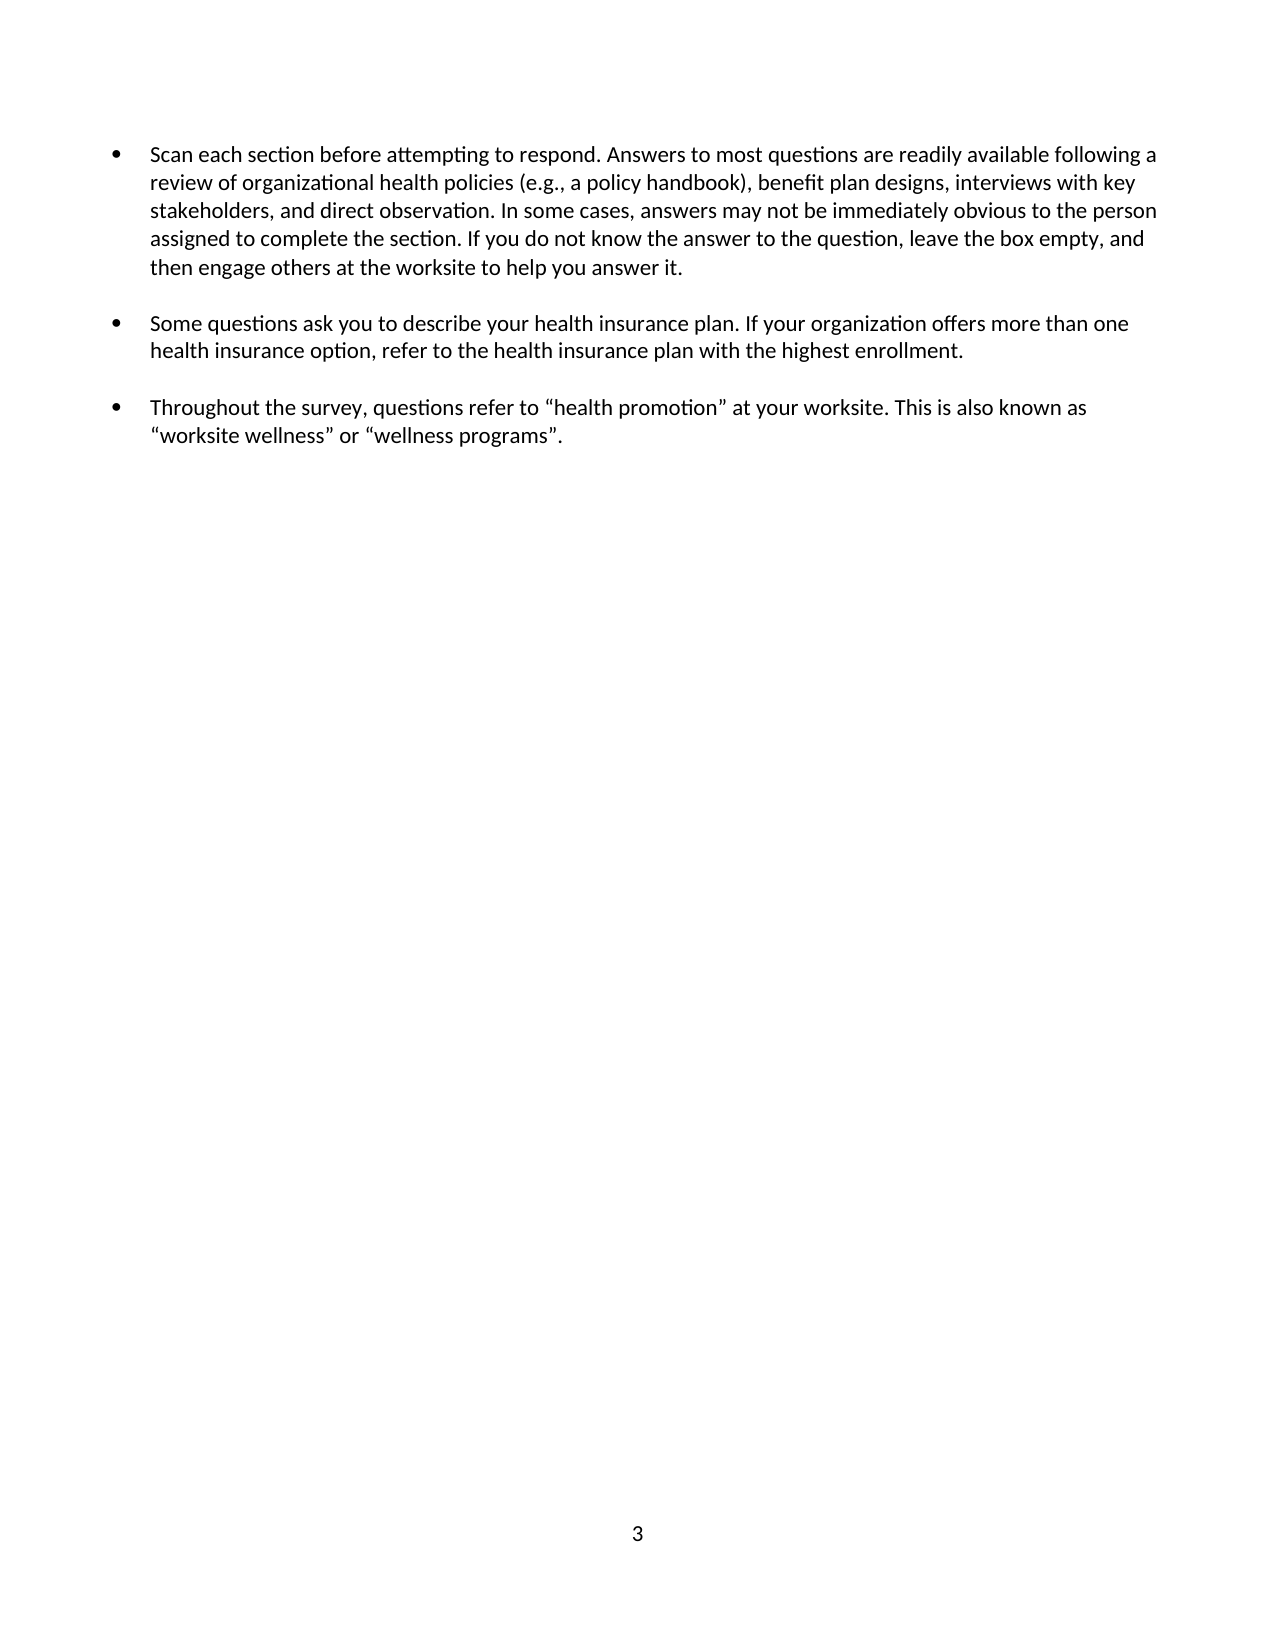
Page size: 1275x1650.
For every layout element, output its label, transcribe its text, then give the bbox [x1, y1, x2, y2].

list Some questions ask you to describe your health insurance plan. If your organization offers more than one health insurance option, refer to the health insurance plan with the highest enrollment. [112, 309, 1162, 365]
list Throughout the survey, questions refer to “health promotion” at your worksite. This is also known as “worksite wellness” or “wellness programs”. [112, 393, 1162, 449]
list Scan each section before attempting to respond. Answers to most questions are readily available following a review of organizational health policies (e.g., a policy handbook), benefit plan designs, interviews with key stakeholders, and direct observation. In some cases, answers may not be immediately obvious to the person assigned to complete the section. If you do not know the answer to the question, leave the box empty, and then engage others at the worksite to help you answer it. [112, 141, 1162, 281]
